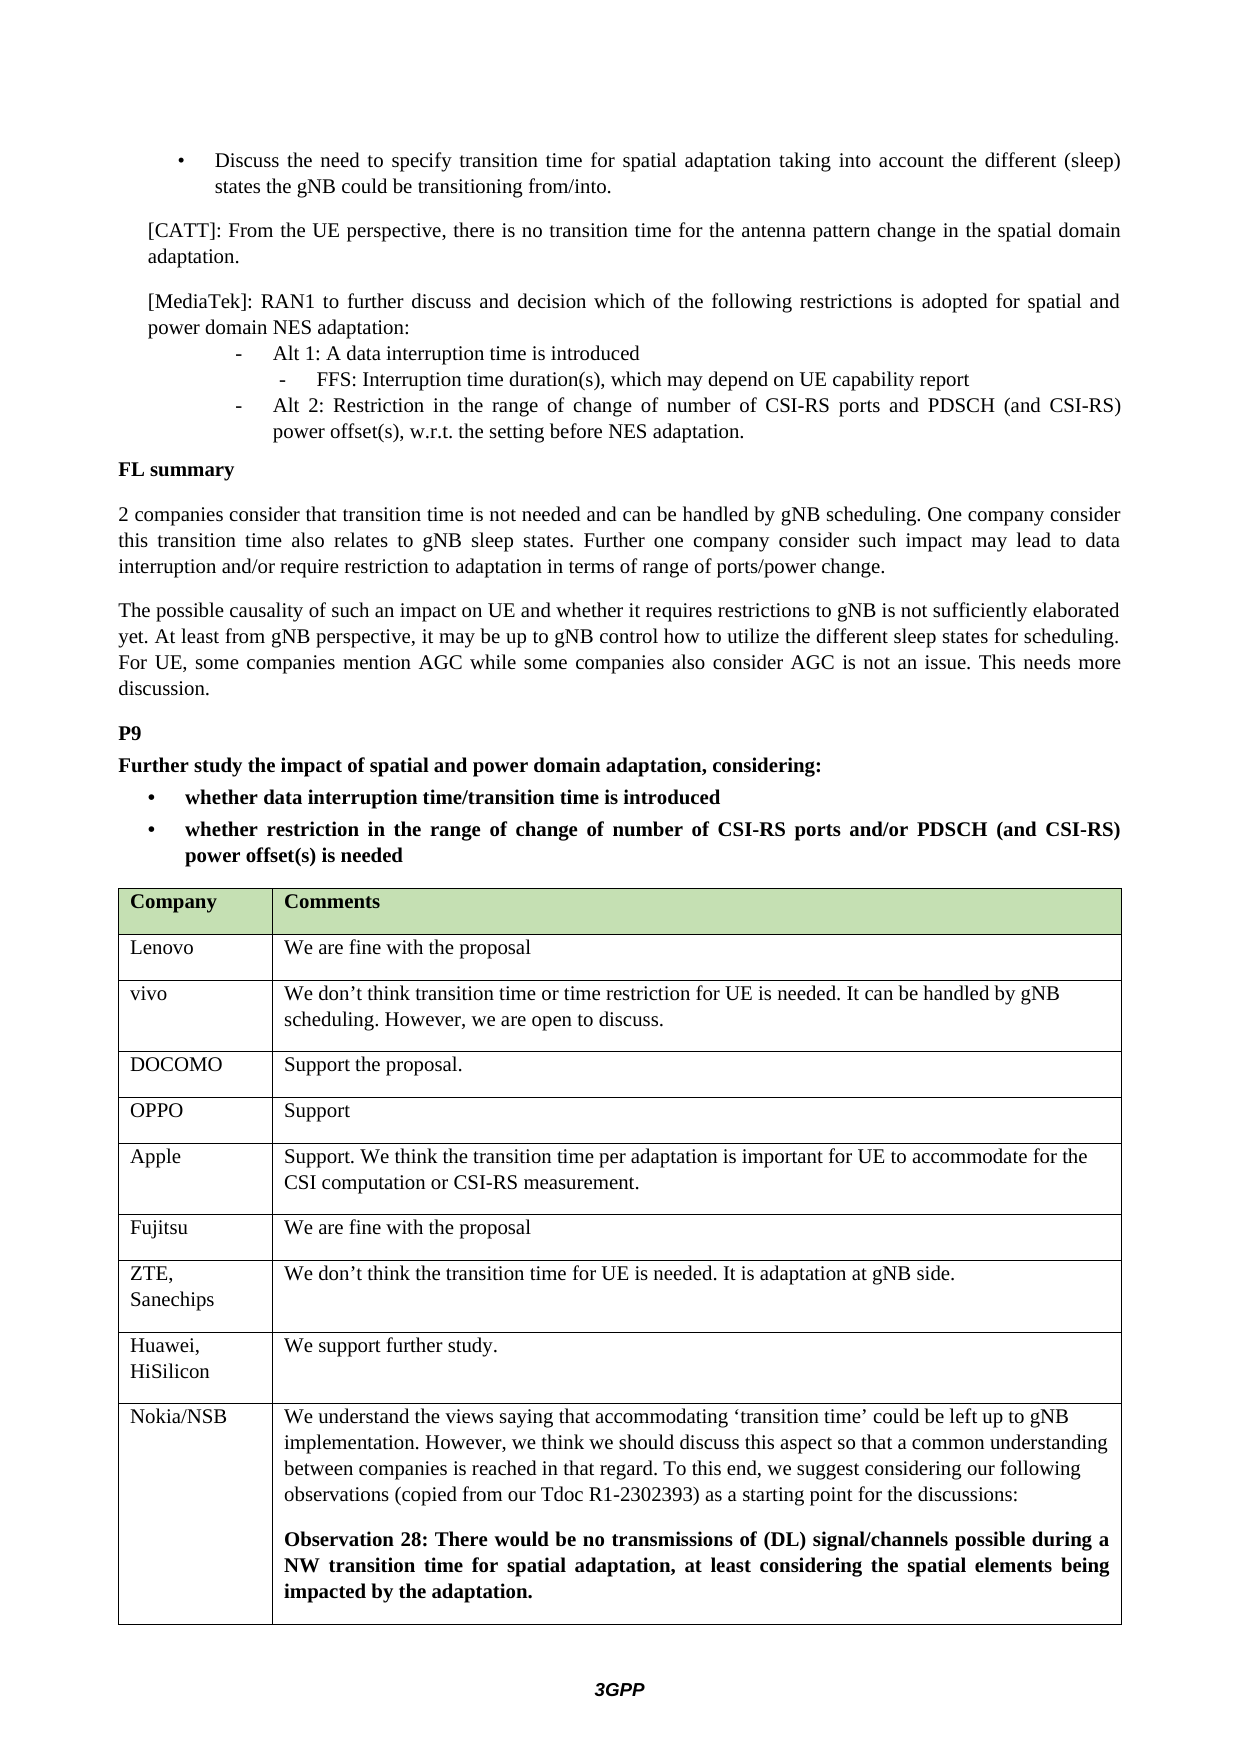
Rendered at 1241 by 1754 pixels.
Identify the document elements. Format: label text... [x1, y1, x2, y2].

table_cell Nokia/NSB [119, 1404, 272, 1623]
table_cell We don’t think the transition time for UE is needed. It is adaptation at gNB side. [273, 1261, 1121, 1332]
table_cell Huawei, HiSilicon [119, 1333, 272, 1403]
table_cell We don’t think transition time or time restriction for UE is needed. It can be handled by gNB scheduling. However, we are open to discuss. [273, 981, 1121, 1051]
table_cell vivo [119, 981, 272, 1051]
table_cell Support. We think the transition time per adaptation is important for UE to accommodate for the CSI computation or CSI-RS measurement. [273, 1144, 1121, 1214]
text Further study the impact of spatial and power domain adaptation, considering: [118, 753, 1122, 777]
table_cell Support the proposal. [273, 1052, 1121, 1097]
table_cell Fujitsu [119, 1215, 272, 1260]
text FL summary [118, 457, 1122, 481]
table_cell OPPO [119, 1098, 272, 1143]
table_cell ZTE, Sanechips [119, 1261, 272, 1332]
table_header Company [119, 889, 272, 934]
table_cell Apple [119, 1144, 272, 1214]
text P9 [118, 721, 1122, 745]
table_cell Support [273, 1098, 1121, 1143]
table_cell DOCOMO [119, 1052, 272, 1097]
list Discuss the need to specify transition time for spatial adaptation taking into account the different (sleep) states the gNB could be transitioning from/into. [177, 148, 1122, 198]
table_header Comments [273, 889, 1121, 934]
text [CATT]: From the UE perspective, there is no transition time for the antenna pattern change in the spatial domain adaptation. [148, 218, 1122, 268]
table_cell We support further study. [273, 1333, 1121, 1403]
table_cell We are fine with the proposal [273, 1215, 1121, 1260]
text [MediaTek]: RAN1 to further discuss and decision which of the following restrictions is adopted for spatial and power domain NES adaptation: [148, 289, 1122, 339]
list FFS: Interruption time duration(s), which may depend on UE capability report [279, 367, 1122, 391]
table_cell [273, 1404, 1121, 1623]
list whether restriction in the range of change of number of CSI-RS ports and/or PDSCH (and CSI-RS) power offset(s) is needed [148, 817, 1122, 867]
text 2 companies consider that transition time is not needed and can be handled by gNB scheduling. One company consider this transition time also relates to gNB sleep states. Further one company consider such impact may lead to data interruption and/or require restriction to adaptation in terms of range of ports/power change. [118, 502, 1122, 578]
list whether data interruption time/transition time is introduced [148, 785, 1122, 809]
table_cell Lenovo [119, 935, 272, 979]
list Alt 2: Restriction in the range of change of number of CSI-RS ports and PDSCH (and CSI-RS) power offset(s), w.r.t. the setting before NES adaptation. [235, 393, 1122, 443]
list Alt 1: A data interruption time is introduced [235, 341, 1122, 365]
table_cell We are fine with the proposal [273, 935, 1121, 979]
text The possible causality of such an impact on UE and whether it requires restrictions to gNB is not sufficiently elaborated yet. At least from gNB perspective, it may be up to gNB control how to utilize the different sleep states for scheduling. For UE, some companies mention AGC while some companies also consider AGC is not an issue. This needs more discussion. [118, 598, 1122, 700]
